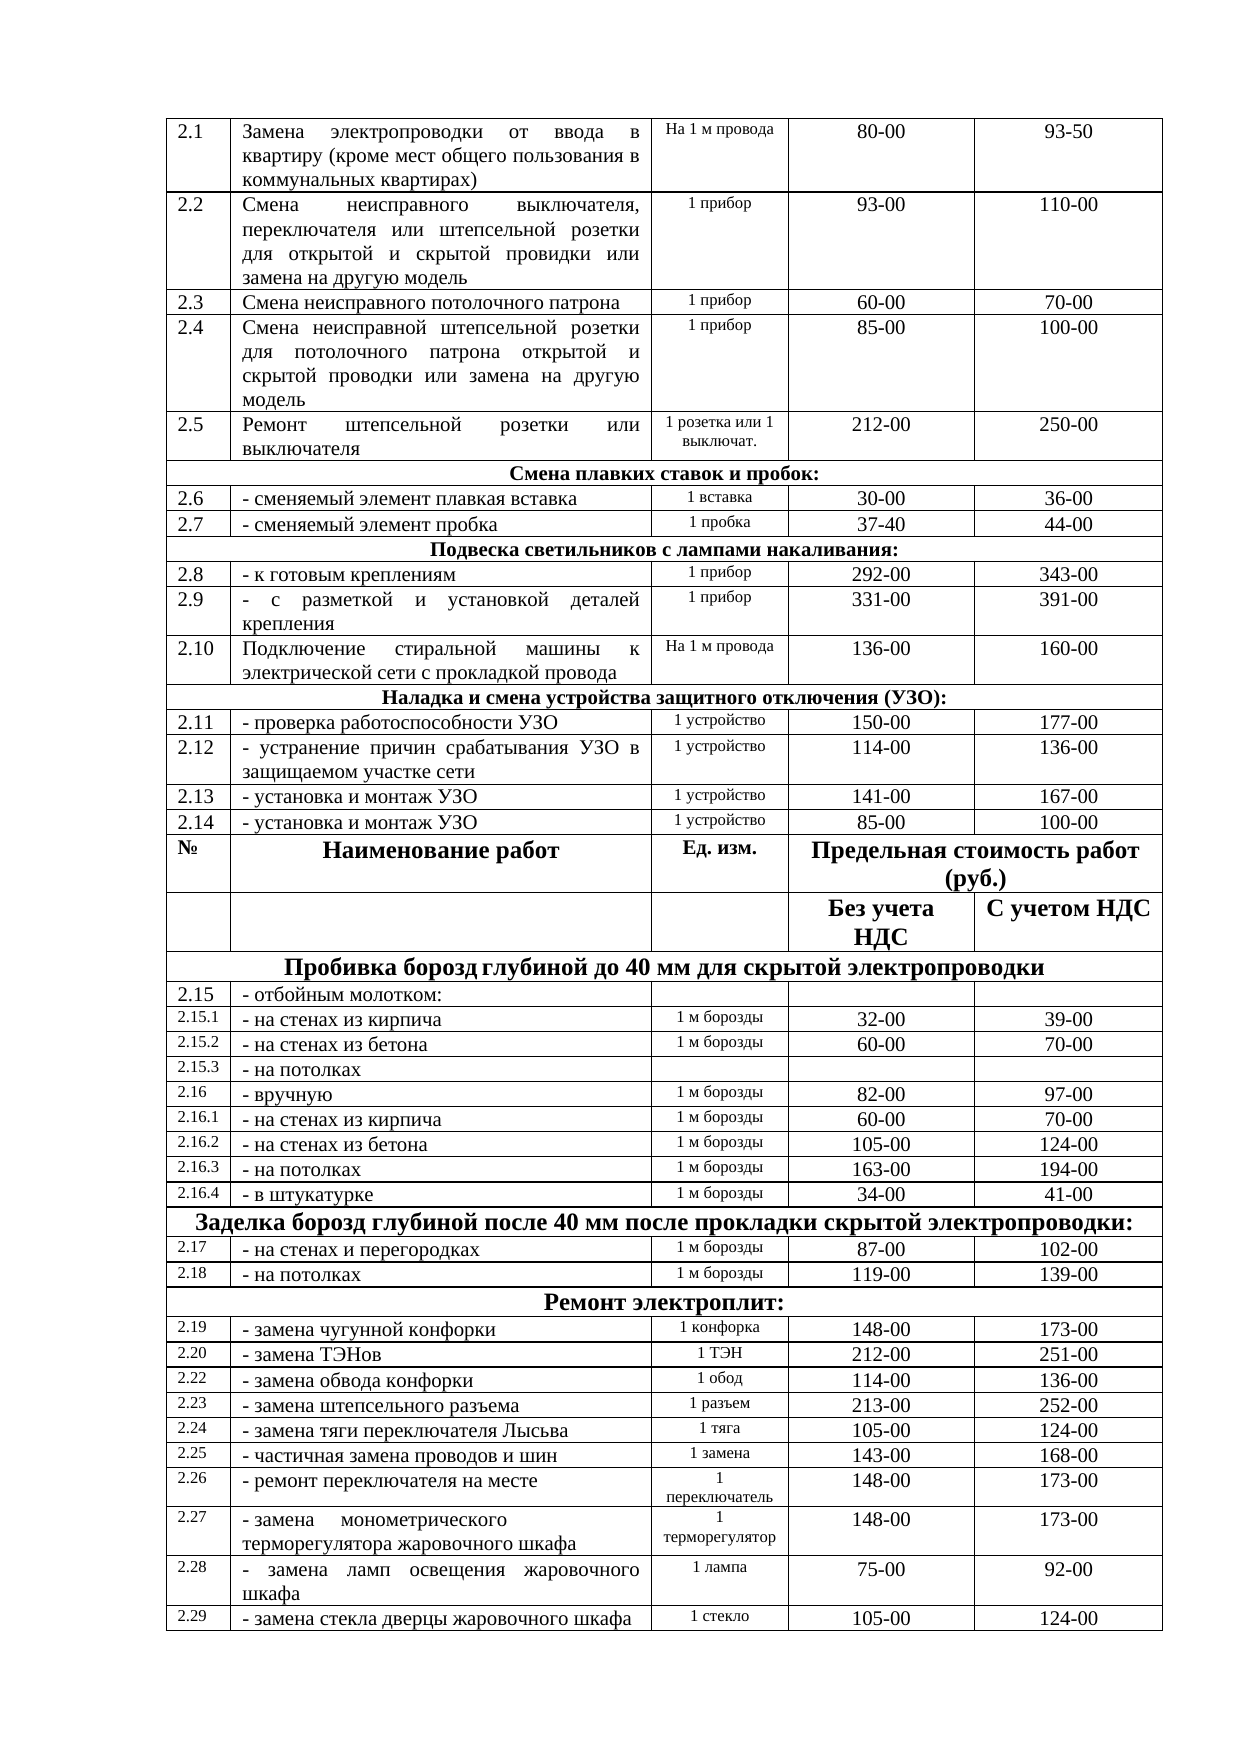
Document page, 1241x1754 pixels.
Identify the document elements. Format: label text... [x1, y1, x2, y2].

table_cell 34-00 [789, 1183, 974, 1206]
table_cell Без учета НДС [789, 893, 974, 951]
table_cell 163-00 [789, 1157, 974, 1181]
table_cell 1 пробка [652, 511, 788, 536]
table_cell 2.15.3 [167, 1057, 230, 1081]
table_cell 2.5 [167, 412, 230, 460]
table_cell 2.15.1 [167, 1007, 230, 1031]
table_cell 331-00 [789, 587, 974, 635]
table_cell Смена неисправного потолочного патрона [231, 290, 651, 314]
table_cell 2.9 [167, 587, 230, 635]
table_cell 1 прибор [652, 193, 788, 289]
table_cell - устранение причин срабатывания УЗО в защищаемом участке сети [231, 735, 651, 783]
table_cell 2.14 [167, 810, 230, 834]
table_cell 2.15 [167, 982, 230, 1006]
table_cell 2.19 [167, 1317, 230, 1341]
table_cell 2.24 [167, 1418, 230, 1442]
table_cell 2.3 [167, 290, 230, 314]
table_cell 2.26 [167, 1468, 230, 1506]
table_cell - ремонт переключателя на месте [231, 1468, 651, 1506]
table_cell 1 ТЭН [652, 1343, 788, 1366]
table_cell - частичная замена проводов и шин [231, 1443, 651, 1467]
table_cell [652, 1057, 788, 1081]
table_cell 30-00 [789, 486, 974, 510]
table_cell - в штукатурке [231, 1183, 651, 1206]
table_cell 92-00 [975, 1556, 1162, 1604]
table_cell 391-00 [975, 587, 1162, 635]
table_cell - замена тяги переключателя Лысьва [231, 1418, 651, 1442]
table_cell № [167, 835, 230, 892]
table_cell [975, 982, 1162, 1006]
table_cell - на стенах из бетона [231, 1032, 651, 1056]
table_cell 93-00 [789, 193, 974, 289]
table_cell 105-00 [789, 1132, 974, 1156]
table_cell 2.15.2 [167, 1032, 230, 1056]
table_cell [167, 893, 230, 951]
table_cell 1 м борозды [652, 1263, 788, 1286]
table_cell 80-00 [789, 119, 974, 191]
table_cell Пробивка борозд глубиной до 40 мм для скрытой электропроводки [167, 952, 1162, 981]
table_cell 148-00 [789, 1317, 974, 1341]
table_cell 1 устройство [652, 710, 788, 734]
table_cell [789, 1057, 974, 1081]
table_cell 136-00 [975, 1368, 1162, 1392]
table_cell 1 м борозды [652, 1107, 788, 1131]
table_cell На 1 м провода [652, 119, 788, 191]
table_cell 102-00 [975, 1237, 1162, 1261]
table_cell 1 прибор [652, 315, 788, 411]
table_cell Заделка борозд глубиной после 40 мм после прокладки скрытой электропроводки: [167, 1208, 1162, 1236]
table_cell - на потолках [231, 1157, 651, 1181]
table_cell Ед. изм. [652, 835, 788, 892]
table_cell 343-00 [975, 562, 1162, 586]
table_cell 1 прибор [652, 562, 788, 586]
table_cell [652, 893, 788, 951]
table_cell 60-00 [789, 290, 974, 314]
table_cell 136-00 [975, 735, 1162, 783]
table_cell 2.8 [167, 562, 230, 586]
table_cell 105-00 [789, 1418, 974, 1442]
table_cell 70-00 [975, 1107, 1162, 1131]
table_cell 1 лампа [652, 1556, 788, 1604]
table_cell 114-00 [789, 1368, 974, 1392]
table_cell 124-00 [975, 1132, 1162, 1156]
table_cell [789, 982, 974, 1006]
table_cell 250-00 [975, 412, 1162, 460]
table_cell - сменяемый элемент плавкая вставка [231, 486, 651, 510]
table_cell - на стенах из кирпича [231, 1007, 651, 1031]
table_cell 2.17 [167, 1237, 230, 1261]
table_cell [975, 1057, 1162, 1081]
table_cell 44-00 [975, 511, 1162, 536]
table_cell 1 устройство [652, 785, 788, 808]
table_cell Смена неисправного выключателя, переключателя или штепсельной розетки для открытой и скрытой провидки или замена на другую модель [231, 193, 651, 289]
table_cell - установка и монтаж УЗО [231, 810, 651, 834]
table_cell 60-00 [789, 1107, 974, 1131]
table_cell 93-50 [975, 119, 1162, 191]
table_cell 2.23 [167, 1393, 230, 1417]
table_cell Ремонт электроплит: [167, 1288, 1162, 1316]
table_cell 136-00 [789, 636, 974, 684]
table_cell 252-00 [975, 1393, 1162, 1417]
table_cell Подключение стиральной машины к электрической сети с прокладкой провода [231, 636, 651, 684]
table_cell 1 м борозды [652, 1183, 788, 1206]
table_cell 1 розетка или 1 выключат. [652, 412, 788, 460]
table_cell Замена электропроводки от ввода в квартиру (кроме мест общего пользования в коммунальных квартирах) [231, 119, 651, 191]
table_cell 87-00 [789, 1237, 974, 1261]
table_cell 173-00 [975, 1507, 1162, 1555]
table_cell 37-40 [789, 511, 974, 536]
table_cell - замена стекла дверцы жаровочного шкафа [231, 1606, 651, 1630]
table_cell 1 прибор [652, 290, 788, 314]
table_cell 2.25 [167, 1443, 230, 1467]
table_cell 60-00 [789, 1032, 974, 1056]
table_cell 1 стекло [652, 1606, 788, 1630]
table_cell 1 м борозды [652, 1157, 788, 1181]
table_cell - на потолках [231, 1057, 651, 1081]
table_cell 2.16.1 [167, 1107, 230, 1131]
table_cell Наименование работ [231, 835, 651, 892]
table_cell 1 м борозды [652, 1032, 788, 1056]
table_cell 1 м борозды [652, 1007, 788, 1031]
table_cell 2.16.3 [167, 1157, 230, 1181]
table_cell - замена ТЭНов [231, 1343, 651, 1366]
table_cell 177-00 [975, 710, 1162, 734]
table_cell 97-00 [975, 1082, 1162, 1106]
table_cell 2.12 [167, 735, 230, 783]
table_cell - замена чугунной конфорки [231, 1317, 651, 1341]
table_cell 1 устройство [652, 735, 788, 783]
table_cell 41-00 [975, 1183, 1162, 1206]
table_cell 173-00 [975, 1468, 1162, 1506]
table_cell 2.27 [167, 1507, 230, 1555]
table_cell 75-00 [789, 1556, 974, 1604]
table_cell 39-00 [975, 1007, 1162, 1031]
table_cell 251-00 [975, 1343, 1162, 1366]
table_cell 212-00 [789, 1343, 974, 1366]
table_cell 2.7 [167, 511, 230, 536]
table_cell Смена плавких ставок и пробок: [167, 461, 1162, 485]
table_cell 119-00 [789, 1263, 974, 1286]
table_cell На 1 м провода [652, 636, 788, 684]
table_cell Смена неисправной штепсельной розетки для потолочного патрона открытой и скрытой проводки или замена на другую модель [231, 315, 651, 411]
table_cell [231, 893, 651, 951]
table_cell - на потолках [231, 1263, 651, 1286]
table_cell 148-00 [789, 1468, 974, 1506]
table_cell 85-00 [789, 810, 974, 834]
table_cell 292-00 [789, 562, 974, 586]
table_cell 1 разъем [652, 1393, 788, 1417]
table_cell - вручную [231, 1082, 651, 1106]
table_cell 213-00 [789, 1393, 974, 1417]
table_cell 100-00 [975, 810, 1162, 834]
table_cell 2.22 [167, 1368, 230, 1392]
table_cell 1 устройство [652, 810, 788, 834]
table_cell 1 прибор [652, 587, 788, 635]
table_cell 143-00 [789, 1443, 974, 1467]
table_cell 100-00 [975, 315, 1162, 411]
table_cell - замена штепсельного разъема [231, 1393, 651, 1417]
table_cell 1 обод [652, 1368, 788, 1392]
table_cell 139-00 [975, 1263, 1162, 1286]
table_cell - к готовым креплениям [231, 562, 651, 586]
table_cell - на стенах из кирпича [231, 1107, 651, 1131]
table_cell 70-00 [975, 1032, 1162, 1056]
table_cell 1 переключатель [652, 1468, 788, 1506]
table_cell 2.4 [167, 315, 230, 411]
table_cell 1 замена [652, 1443, 788, 1467]
table_cell 1 тяга [652, 1418, 788, 1442]
table_cell - сменяемый элемент пробка [231, 511, 651, 536]
table_cell 2.16.4 [167, 1183, 230, 1206]
table_cell 2.10 [167, 636, 230, 684]
table_cell С учетом НДС [975, 893, 1162, 951]
table_cell - замена монометрического терморегулятора жаровочного шкафа [231, 1507, 651, 1555]
table_cell 148-00 [789, 1507, 974, 1555]
table_cell 32-00 [789, 1007, 974, 1031]
table_cell Наладка и смена устройства защитного отключения (УЗО): [167, 685, 1162, 709]
table_cell 2.13 [167, 785, 230, 808]
table_cell 2.1 [167, 119, 230, 191]
table_cell 124-00 [975, 1606, 1162, 1630]
table_cell - проверка работоспособности УЗО [231, 710, 651, 734]
table_cell Подвеска светильников с лампами накаливания: [167, 537, 1162, 561]
table_cell 1 конфорка [652, 1317, 788, 1341]
table_cell 2.18 [167, 1263, 230, 1286]
table_cell [652, 982, 788, 1006]
table_cell 36-00 [975, 486, 1162, 510]
table_cell 160-00 [975, 636, 1162, 684]
table_cell - отбойным молотком: [231, 982, 651, 1006]
table_cell 194-00 [975, 1157, 1162, 1181]
table_cell 110-00 [975, 193, 1162, 289]
table_cell 173-00 [975, 1317, 1162, 1341]
table_cell 2.2 [167, 193, 230, 289]
table_cell 1 м борозды [652, 1237, 788, 1261]
table_cell 141-00 [789, 785, 974, 808]
table_cell 2.6 [167, 486, 230, 510]
table_cell 2.11 [167, 710, 230, 734]
table_cell 82-00 [789, 1082, 974, 1106]
table_cell 167-00 [975, 785, 1162, 808]
table_cell 2.20 [167, 1343, 230, 1366]
table_cell 212-00 [789, 412, 974, 460]
table_cell 85-00 [789, 315, 974, 411]
table_cell 2.16.2 [167, 1132, 230, 1156]
table_cell 70-00 [975, 290, 1162, 314]
table_cell 168-00 [975, 1443, 1162, 1467]
table_cell - замена обвода конфорки [231, 1368, 651, 1392]
table_cell - на стенах из бетона [231, 1132, 651, 1156]
table_cell Предельная стоимость работ (руб.) [789, 835, 1162, 892]
table_cell 150-00 [789, 710, 974, 734]
table_cell 2.28 [167, 1556, 230, 1604]
table_cell Ремонт штепсельной розетки или выключателя [231, 412, 651, 460]
table_cell 1 м борозды [652, 1082, 788, 1106]
table_cell 1 м борозды [652, 1132, 788, 1156]
table_cell 124-00 [975, 1418, 1162, 1442]
table_cell 2.16 [167, 1082, 230, 1106]
table_cell 1 вставка [652, 486, 788, 510]
table_cell - на стенах и перегородках [231, 1237, 651, 1261]
table_cell 114-00 [789, 735, 974, 783]
table_cell 1 терморегулятор [652, 1507, 788, 1555]
table_cell - установка и монтаж УЗО [231, 785, 651, 808]
table_cell 2.29 [167, 1606, 230, 1630]
table_cell 105-00 [789, 1606, 974, 1630]
table_cell - с разметкой и установкой деталей крепления [231, 587, 651, 635]
table_cell - замена ламп освещения жаровочного шкафа [231, 1556, 651, 1604]
